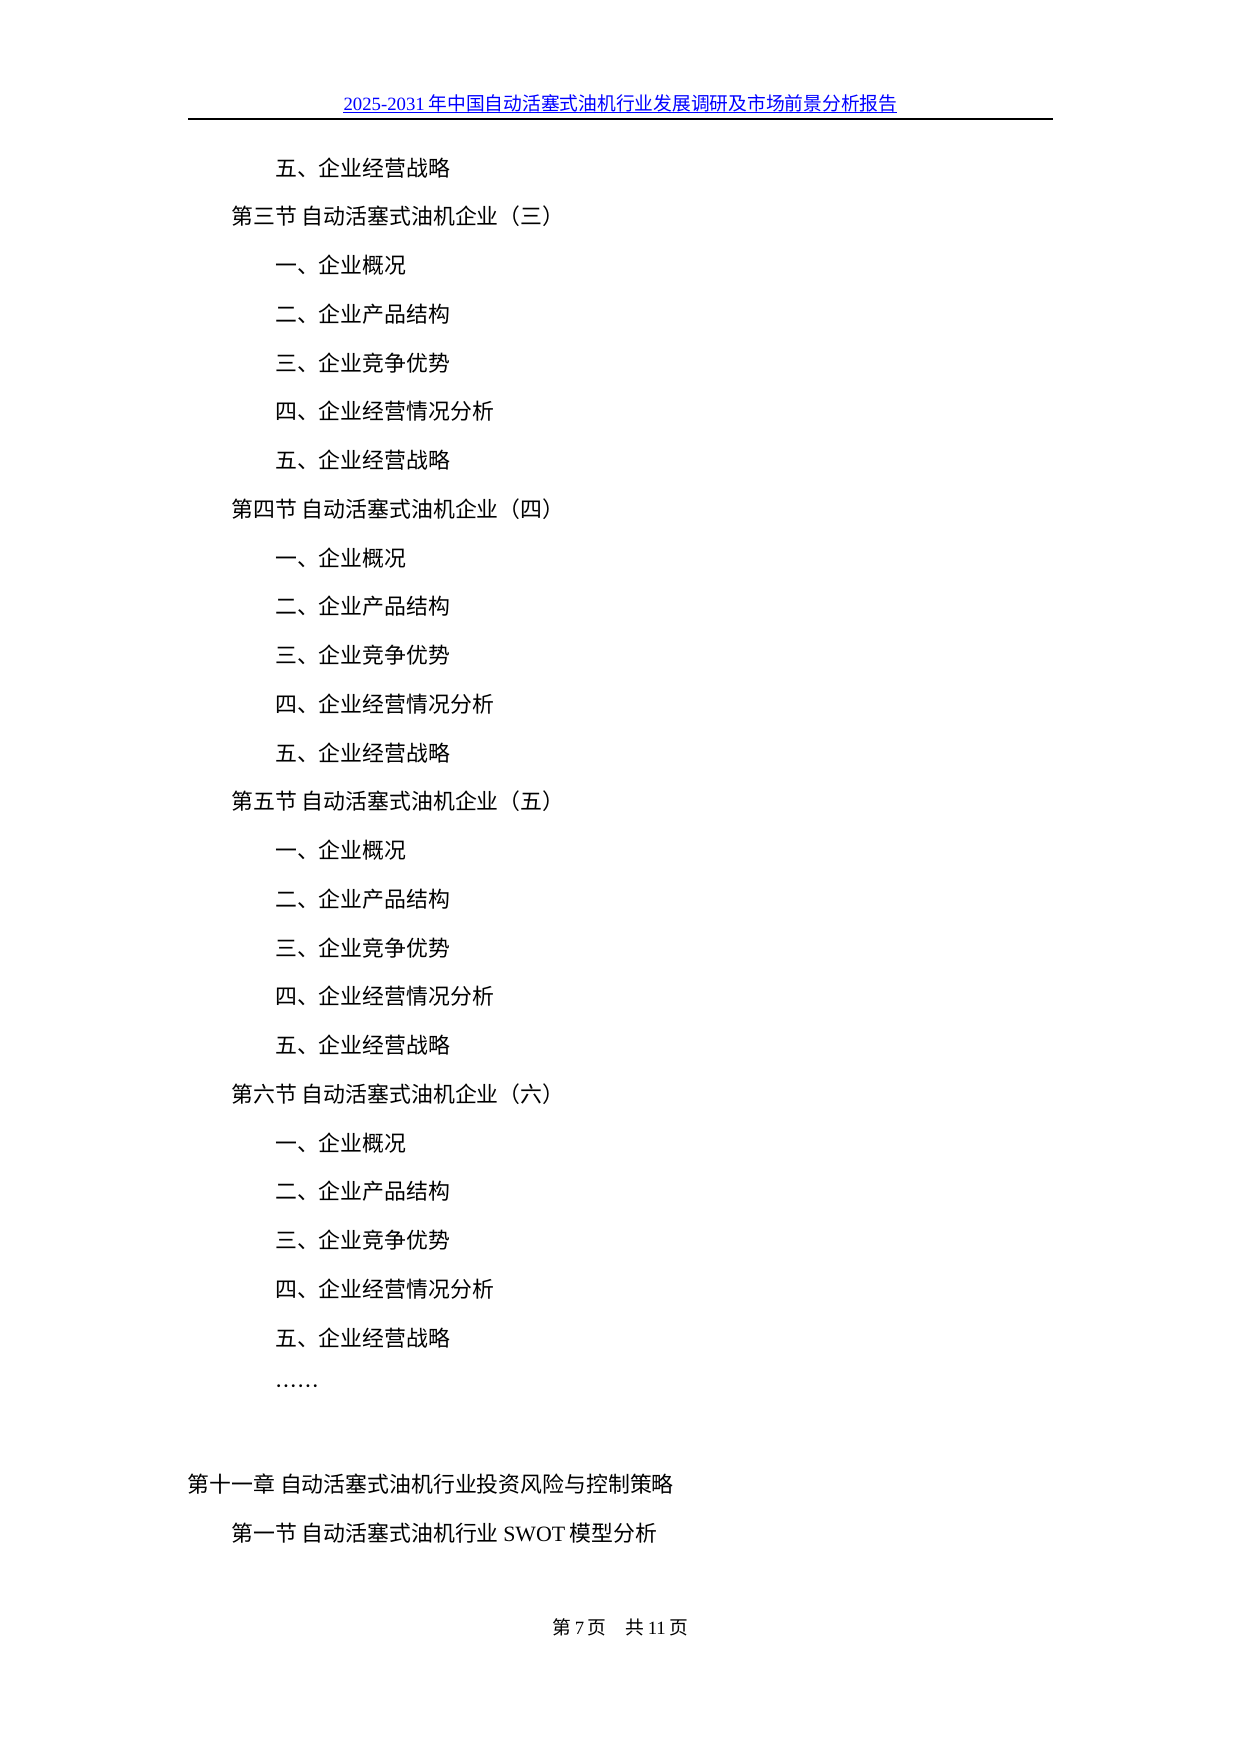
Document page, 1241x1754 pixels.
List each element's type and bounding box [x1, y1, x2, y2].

text [187, 150, 1053, 1548]
